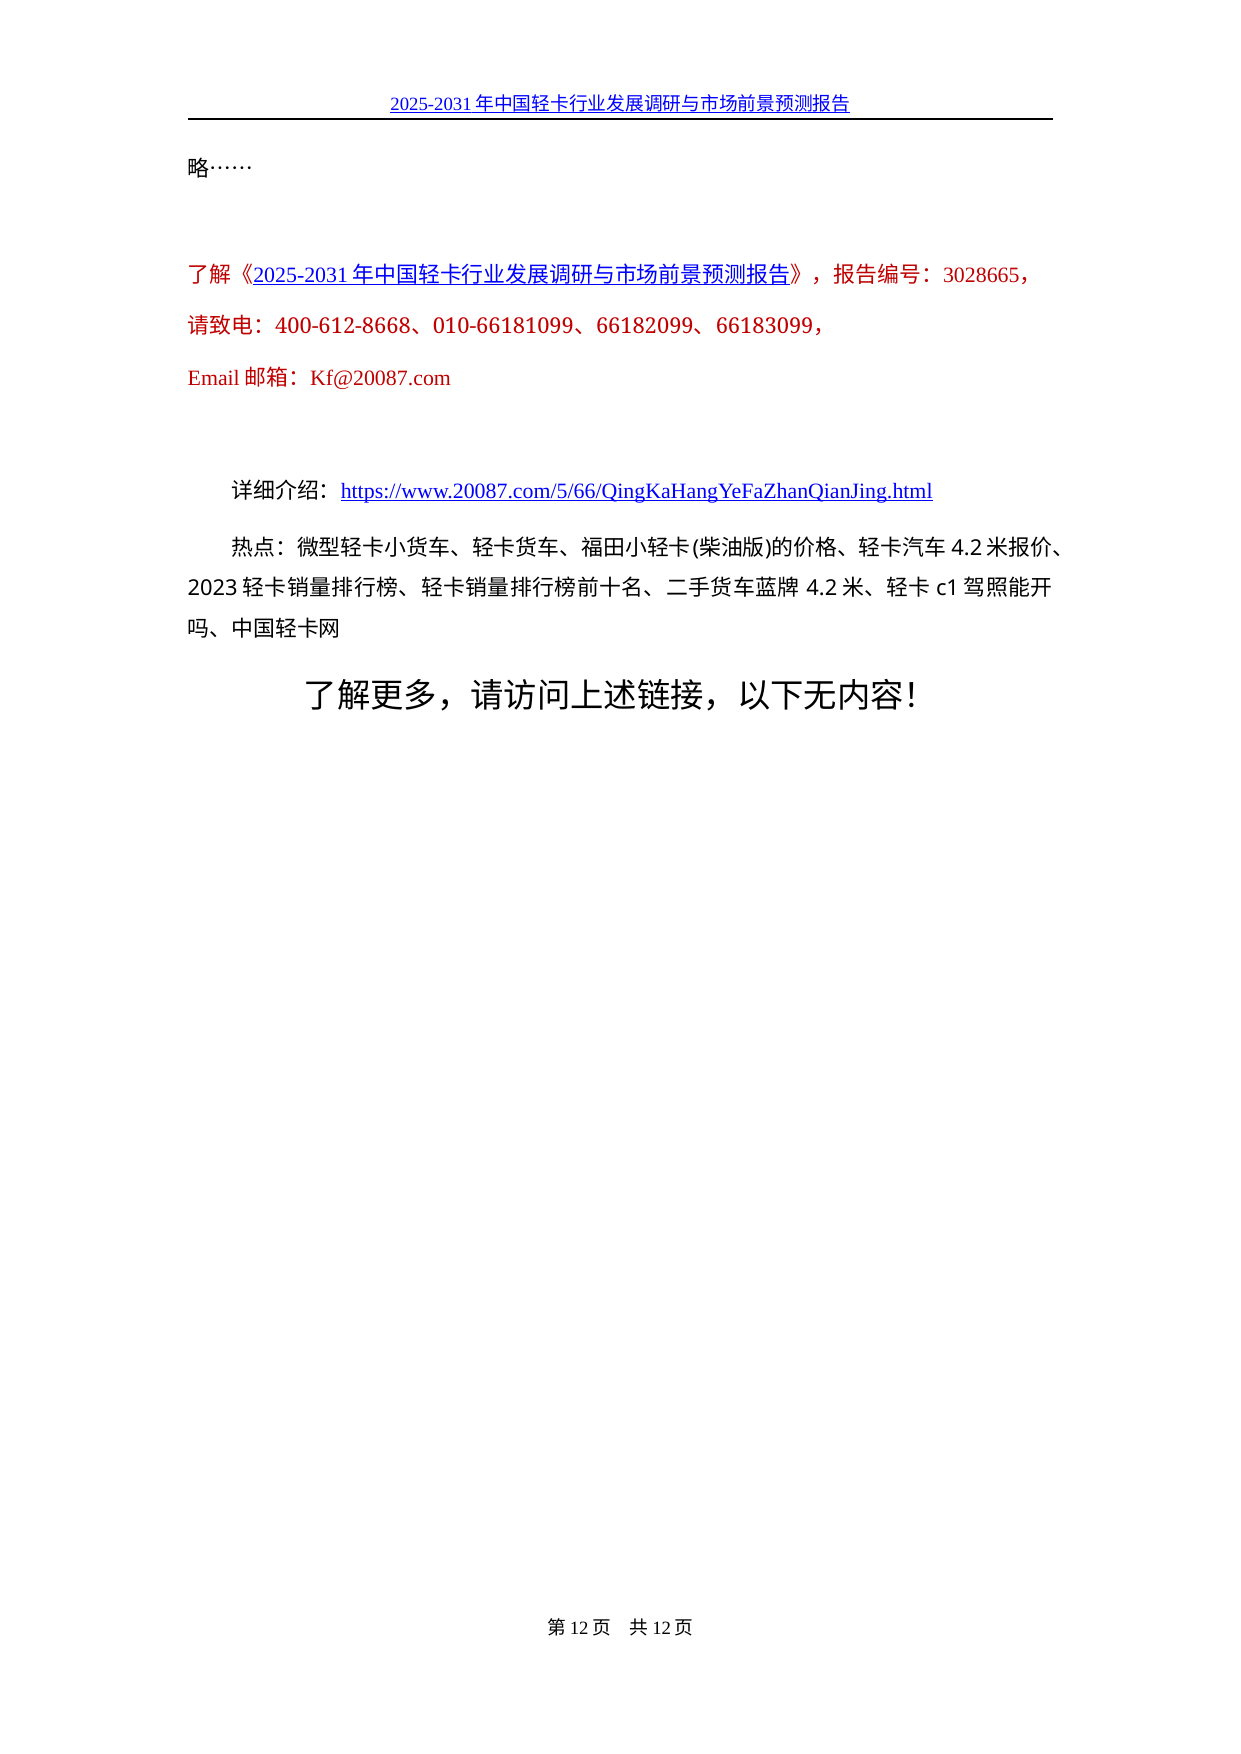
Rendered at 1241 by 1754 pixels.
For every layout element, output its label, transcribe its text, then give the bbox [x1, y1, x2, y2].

text Email邮箱：Kf@20087.com [187, 360, 1053, 392]
text 了解《2025-2031年中国轻卡行业发展调研与市场前景预测报告》，报告编号：3028665， [187, 257, 1053, 289]
text 详细介绍：https://www.20087.com/5/66/QingKaHangYeFaZhanQianJing.html [187, 473, 1053, 505]
title 了解更多，请访问上述链接，以下无内容！ [187, 661, 1053, 726]
text 热点：微型轻卡小货车、轻卡货车、福田小轻卡(柴油版)的价格、轻卡汽车4.2米报价、2023轻卡销量排行榜、轻卡销量排行榜前十名、二手货车蓝牌4.2米、轻卡c1驾照能开吗、中国轻卡网 [187, 529, 1053, 643]
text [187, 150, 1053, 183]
text 请致电：400-612-8668、010-66181099、66182099、66183099， [187, 308, 1053, 341]
